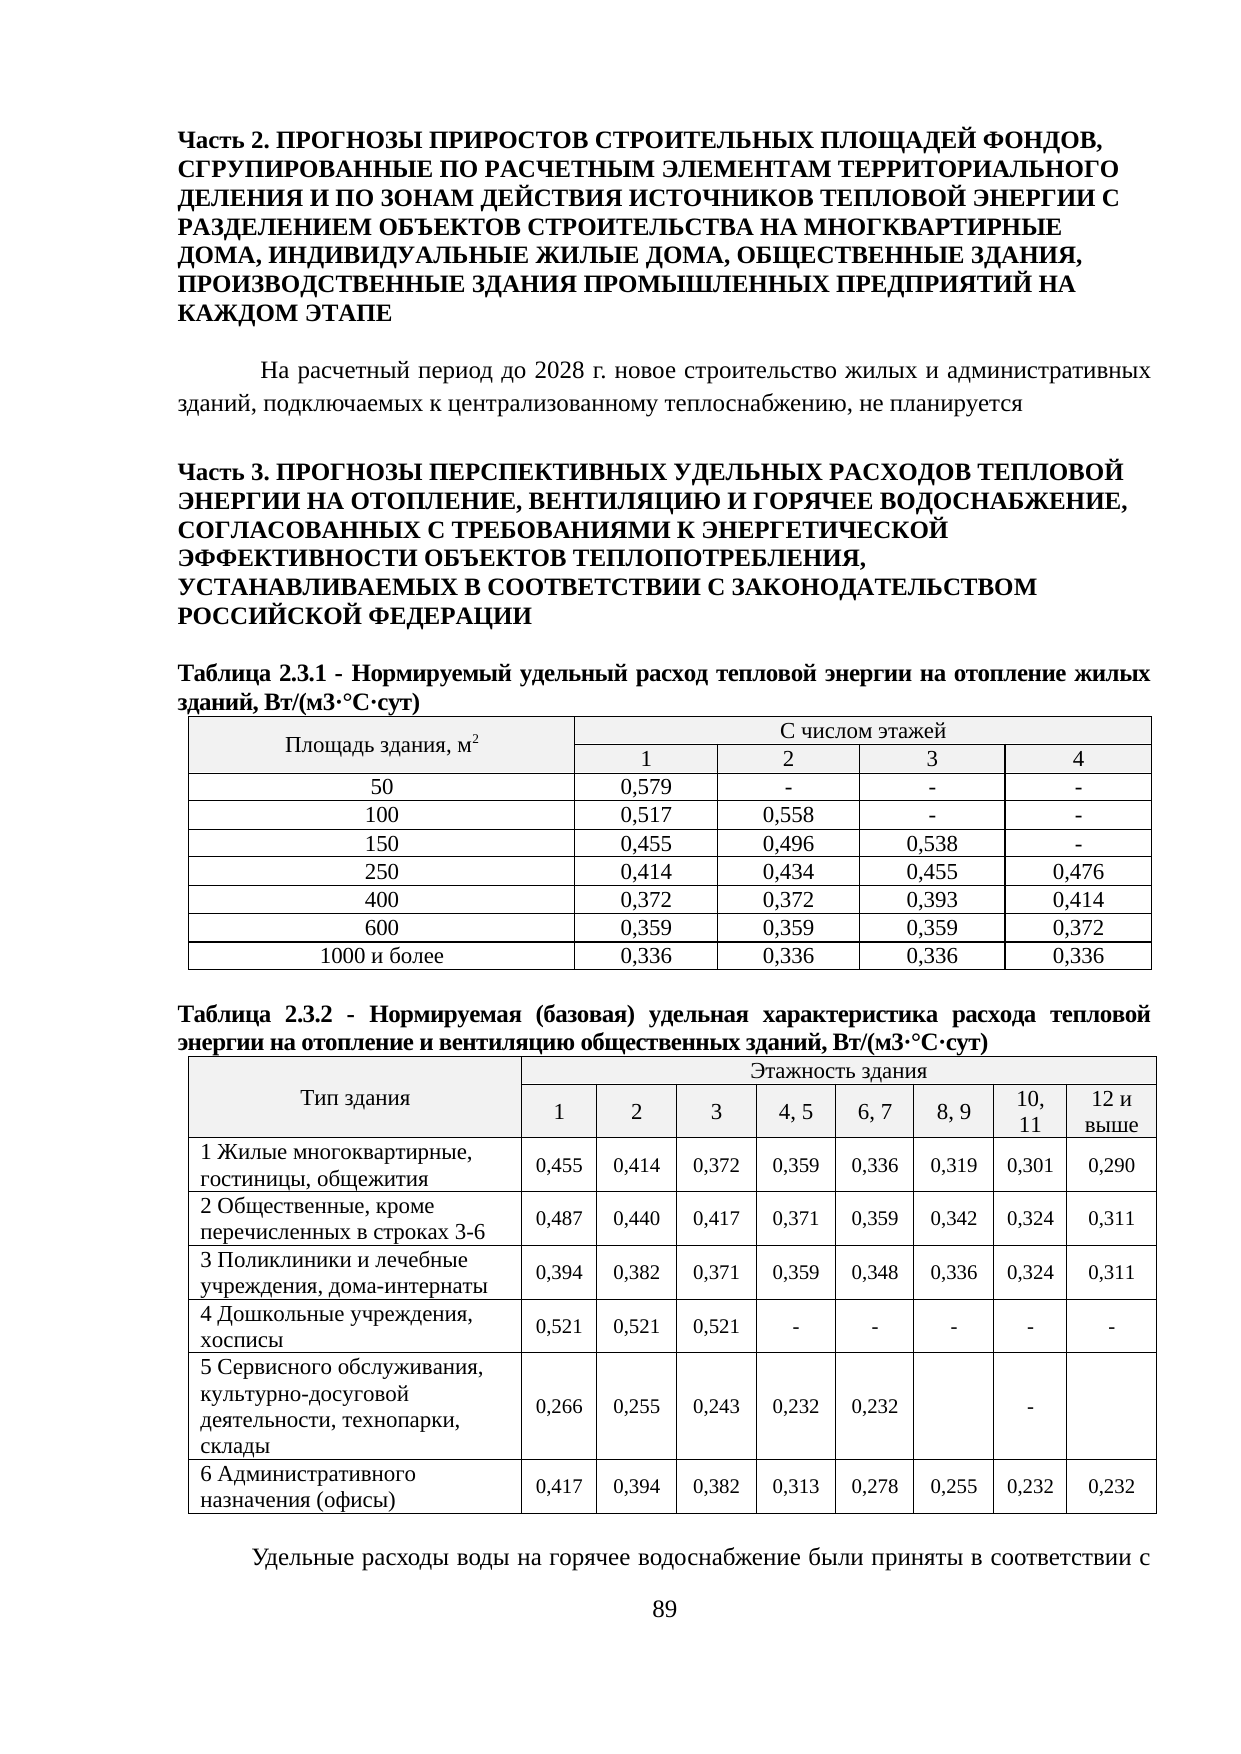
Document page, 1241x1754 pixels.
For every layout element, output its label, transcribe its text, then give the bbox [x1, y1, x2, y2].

text Таблица 2.3.1 - Нормируемый удельный расход тепловой энергии на отопление жилых зданий, Вт/(м3·°С·сут) [177, 658, 1152, 716]
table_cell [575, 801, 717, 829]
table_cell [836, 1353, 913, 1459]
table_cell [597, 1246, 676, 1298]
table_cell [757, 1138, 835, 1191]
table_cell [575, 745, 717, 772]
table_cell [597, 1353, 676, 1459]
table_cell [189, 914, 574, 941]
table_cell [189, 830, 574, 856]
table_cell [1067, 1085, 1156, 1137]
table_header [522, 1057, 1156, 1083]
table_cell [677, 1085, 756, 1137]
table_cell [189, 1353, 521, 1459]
subtitle Часть 3. ПРОГНОЗЫ ПЕРСПЕКТИВНЫХ УДЕЛЬНЫХ РАСХОДОВ ТЕПЛОВОЙ ЭНЕРГИИ НА ОТОПЛЕНИЕ, ВЕНТИЛЯЦИЮ И ГОРЯЧЕЕ ВОДОСНАБЖЕНИЕ, СОГЛАСОВАННЫХ С ТРЕБОВАНИЯМИ К ЭНЕРГЕТИЧЕСКОЙ ЭФФЕКТИВНОСТИ ОБЪЕКТОВ ТЕПЛОПОТРЕБЛЕНИЯ, УСТАНАВЛИВАЕМЫХ В СООТВЕТСТВИИ С ЗАКОНОДАТЕЛЬСТВОМ РОССИЙСКОЙ ФЕДЕРАЦИИ [177, 457, 1152, 630]
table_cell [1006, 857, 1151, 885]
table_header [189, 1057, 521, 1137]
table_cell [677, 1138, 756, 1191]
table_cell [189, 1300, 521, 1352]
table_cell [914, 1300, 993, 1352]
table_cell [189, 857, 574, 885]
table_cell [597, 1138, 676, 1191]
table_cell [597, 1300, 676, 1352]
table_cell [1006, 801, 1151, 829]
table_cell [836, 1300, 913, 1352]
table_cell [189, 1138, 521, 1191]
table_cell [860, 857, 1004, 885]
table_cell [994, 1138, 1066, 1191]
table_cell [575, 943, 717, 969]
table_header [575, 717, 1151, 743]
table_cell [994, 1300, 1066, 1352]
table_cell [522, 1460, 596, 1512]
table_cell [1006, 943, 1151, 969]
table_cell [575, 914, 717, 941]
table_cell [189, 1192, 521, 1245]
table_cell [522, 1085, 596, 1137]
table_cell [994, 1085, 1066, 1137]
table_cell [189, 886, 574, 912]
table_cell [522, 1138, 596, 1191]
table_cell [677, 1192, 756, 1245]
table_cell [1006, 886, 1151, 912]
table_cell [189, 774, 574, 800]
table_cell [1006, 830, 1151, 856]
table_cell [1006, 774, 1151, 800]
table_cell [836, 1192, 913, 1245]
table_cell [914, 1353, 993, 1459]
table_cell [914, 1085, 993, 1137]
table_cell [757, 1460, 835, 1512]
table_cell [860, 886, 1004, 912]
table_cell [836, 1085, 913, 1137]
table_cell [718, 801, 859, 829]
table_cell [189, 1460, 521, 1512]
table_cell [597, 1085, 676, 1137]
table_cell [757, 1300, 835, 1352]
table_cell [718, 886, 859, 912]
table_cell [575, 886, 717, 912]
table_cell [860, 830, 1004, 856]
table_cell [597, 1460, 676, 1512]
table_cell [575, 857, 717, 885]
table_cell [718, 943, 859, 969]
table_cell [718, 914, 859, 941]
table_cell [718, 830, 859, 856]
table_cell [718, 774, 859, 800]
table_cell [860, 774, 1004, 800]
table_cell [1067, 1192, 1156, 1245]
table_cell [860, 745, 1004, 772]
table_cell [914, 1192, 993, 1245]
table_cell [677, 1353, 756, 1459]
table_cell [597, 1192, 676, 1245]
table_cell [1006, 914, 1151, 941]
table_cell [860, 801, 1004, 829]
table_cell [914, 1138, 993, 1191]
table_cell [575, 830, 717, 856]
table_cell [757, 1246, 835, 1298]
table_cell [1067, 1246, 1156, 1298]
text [177, 1542, 1152, 1571]
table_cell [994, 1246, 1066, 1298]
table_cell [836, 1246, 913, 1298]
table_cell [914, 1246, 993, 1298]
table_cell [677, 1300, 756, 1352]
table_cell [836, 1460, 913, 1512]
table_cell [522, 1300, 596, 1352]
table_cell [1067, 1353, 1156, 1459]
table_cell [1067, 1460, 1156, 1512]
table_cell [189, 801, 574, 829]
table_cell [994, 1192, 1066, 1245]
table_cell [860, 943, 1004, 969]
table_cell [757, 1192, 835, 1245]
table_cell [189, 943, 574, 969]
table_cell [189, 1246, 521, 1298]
text Таблица 2.3.2 - Нормируемая (базовая) удельная характеристика расхода тепловой энергии на отопление и вентиляцию общественных зданий, Вт/(м3·°С·сут) [177, 999, 1152, 1056]
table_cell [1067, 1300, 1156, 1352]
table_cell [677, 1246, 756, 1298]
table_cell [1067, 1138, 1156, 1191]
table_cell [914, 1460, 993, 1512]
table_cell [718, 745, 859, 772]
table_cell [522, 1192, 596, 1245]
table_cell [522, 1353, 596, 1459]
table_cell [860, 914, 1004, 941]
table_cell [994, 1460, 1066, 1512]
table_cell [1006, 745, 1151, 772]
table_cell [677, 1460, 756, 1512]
text На расчетный период до 2028 г. новое строительство жилых и административных зданий, подключаемых к централизованному теплоснабжению, не планируется [177, 355, 1152, 417]
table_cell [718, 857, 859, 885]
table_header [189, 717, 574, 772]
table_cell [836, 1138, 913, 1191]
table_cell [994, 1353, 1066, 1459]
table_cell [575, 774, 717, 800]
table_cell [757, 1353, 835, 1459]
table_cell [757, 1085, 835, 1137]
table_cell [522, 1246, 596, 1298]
subtitle Часть 2. ПРОГНОЗЫ ПРИРОСТОВ СТРОИТЕЛЬНЫХ ПЛОЩАДЕЙ ФОНДОВ, СГРУПИРОВАННЫЕ ПО РАСЧЕТНЫМ ЭЛЕМЕНТАМ ТЕРРИТОРИАЛЬНОГО ДЕЛЕНИЯ И ПО ЗОНАМ ДЕЙСТВИЯ ИСТОЧНИКОВ ТЕПЛОВОЙ ЭНЕРГИИ С РАЗДЕЛЕНИЕМ ОБЪЕКТОВ СТРОИТЕЛЬСТВА НА МНОГКВАРТИРНЫЕ ДОМА, ИНДИВИДУАЛЬНЫЕ ЖИЛЫЕ ДОМА, ОБЩЕСТВЕННЫЕ ЗДАНИЯ, ПРОИЗВОДСТВЕННЫЕ ЗДАНИЯ ПРОМЫШЛЕННЫХ ПРЕДПРИЯТИЙ НА КАЖДОМ ЭТАПЕ [177, 125, 1152, 327]
